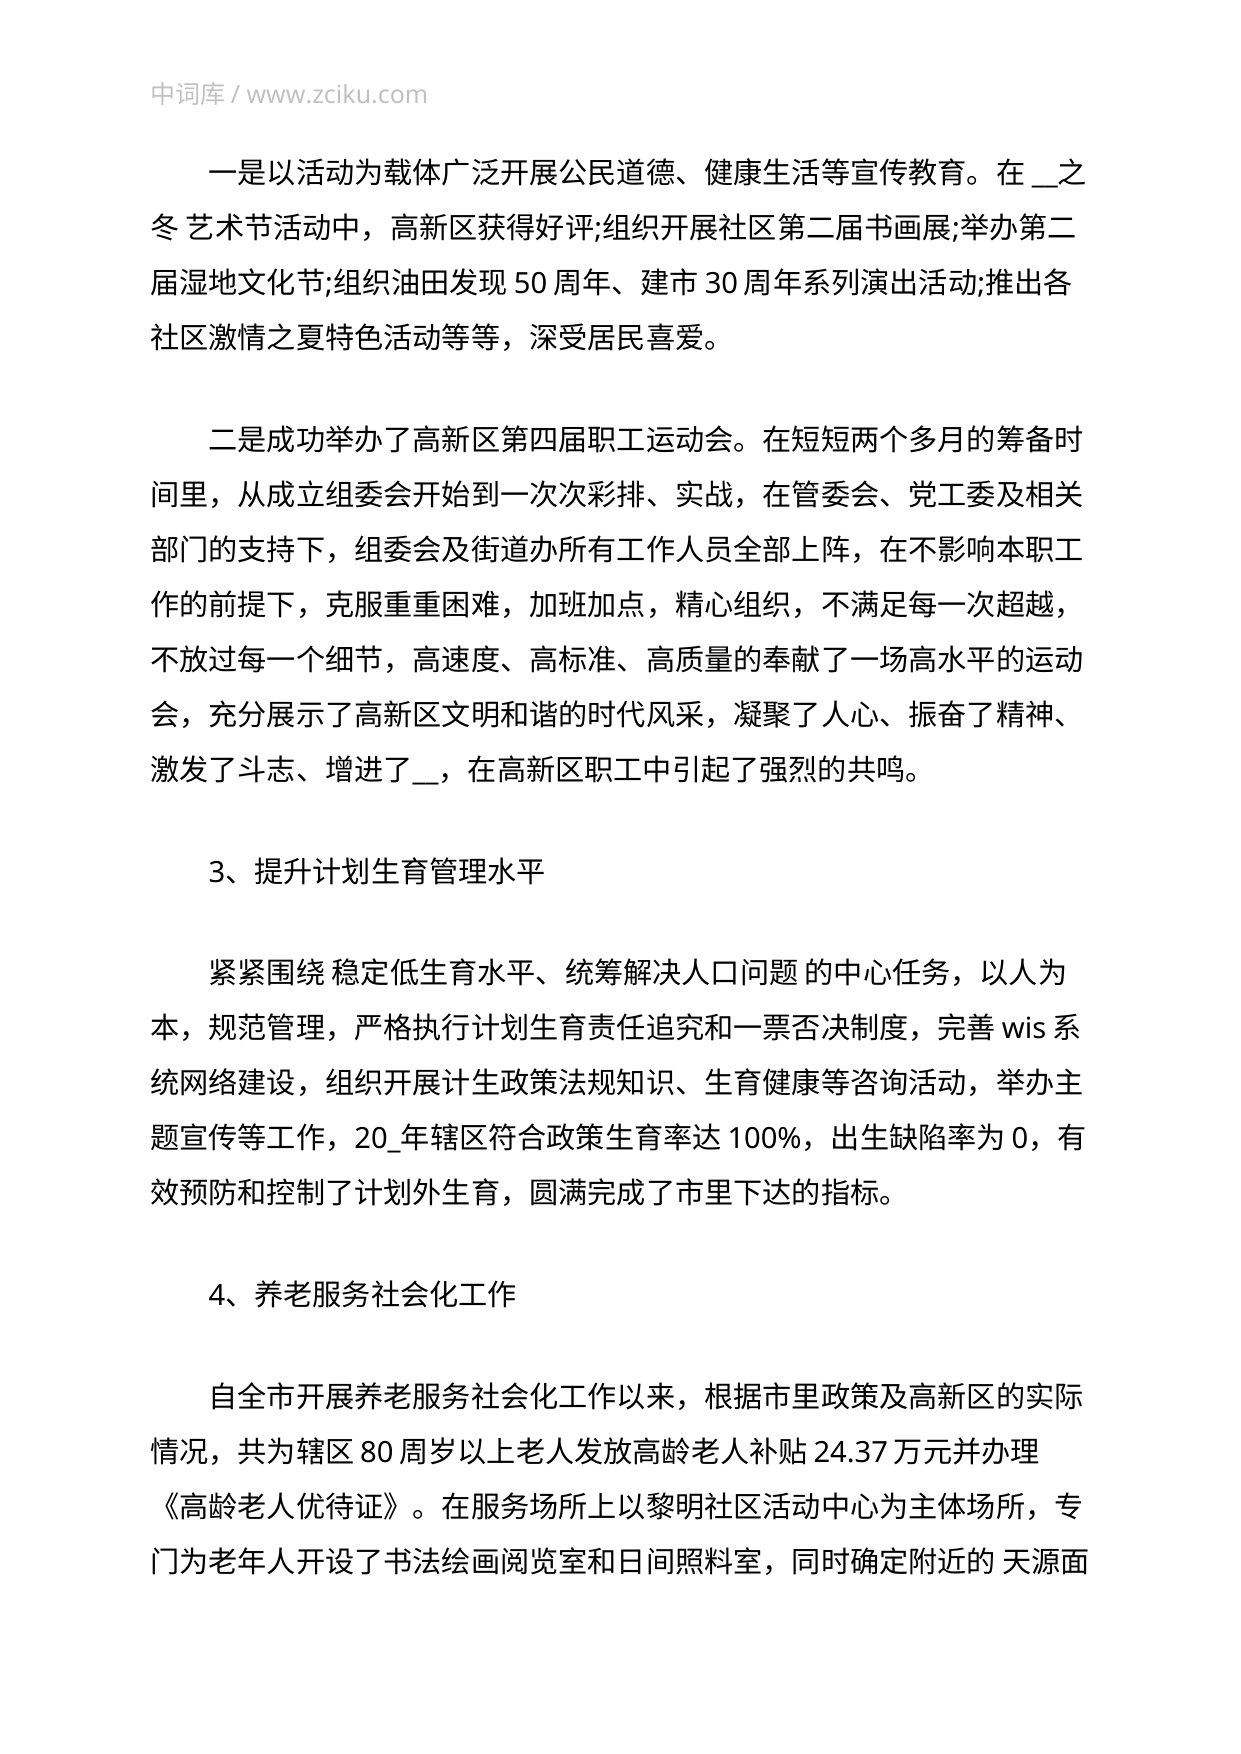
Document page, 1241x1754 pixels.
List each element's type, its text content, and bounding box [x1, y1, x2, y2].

text 4、养老服务社会化工作 [150, 1272, 1090, 1314]
text 一是以活动为载体广泛开展公民道德、健康生活等宣传教育。在 __之冬 艺术节活动中，高新区获得好评;组织开展社区第二届书画展;举办第二届湿地文化节;组织油田发现50周年、建市30周年系列演出活动;推出各社区激情之夏特色活动等等，深受居民喜爱。 [150, 150, 1090, 357]
text 二是成功举办了高新区第四届职工运动会。在短短两个多月的筹备时间里，从成立组委会开始到一次次彩排、实战，在管委会、党工委及相关部门的支持下，组委会及街道办所有工作人员全部上阵，在不影响本职工作的前提下，克服重重困难，加班加点，精心组织，不满足每一次超越，不放过每一个细节，高速度、高标准、高质量的奉献了一场高水平的运动会，充分展示了高新区文明和谐的时代风采，凝聚了人心、振奋了精神、激发了斗志、增进了__，在高新区职工中引起了强烈的共鸣。 [150, 417, 1090, 788]
text 紧紧围绕 稳定低生育水平、统筹解决人口问题 的中心任务，以人为本，规范管理，严格执行计划生育责任追究和一票否决制度，完善wis系统网络建设，组织开展计生政策法规知识、生育健康等咨询活动，举办主题宣传等工作，20_年辖区符合政策生育率达100%，出生缺陷率为0，有效预防和控制了计划外生育，圆满完成了市里下达的指标。 [150, 950, 1090, 1212]
text 3、提升计划生育管理水平 [150, 848, 1090, 891]
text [150, 1374, 1090, 1581]
